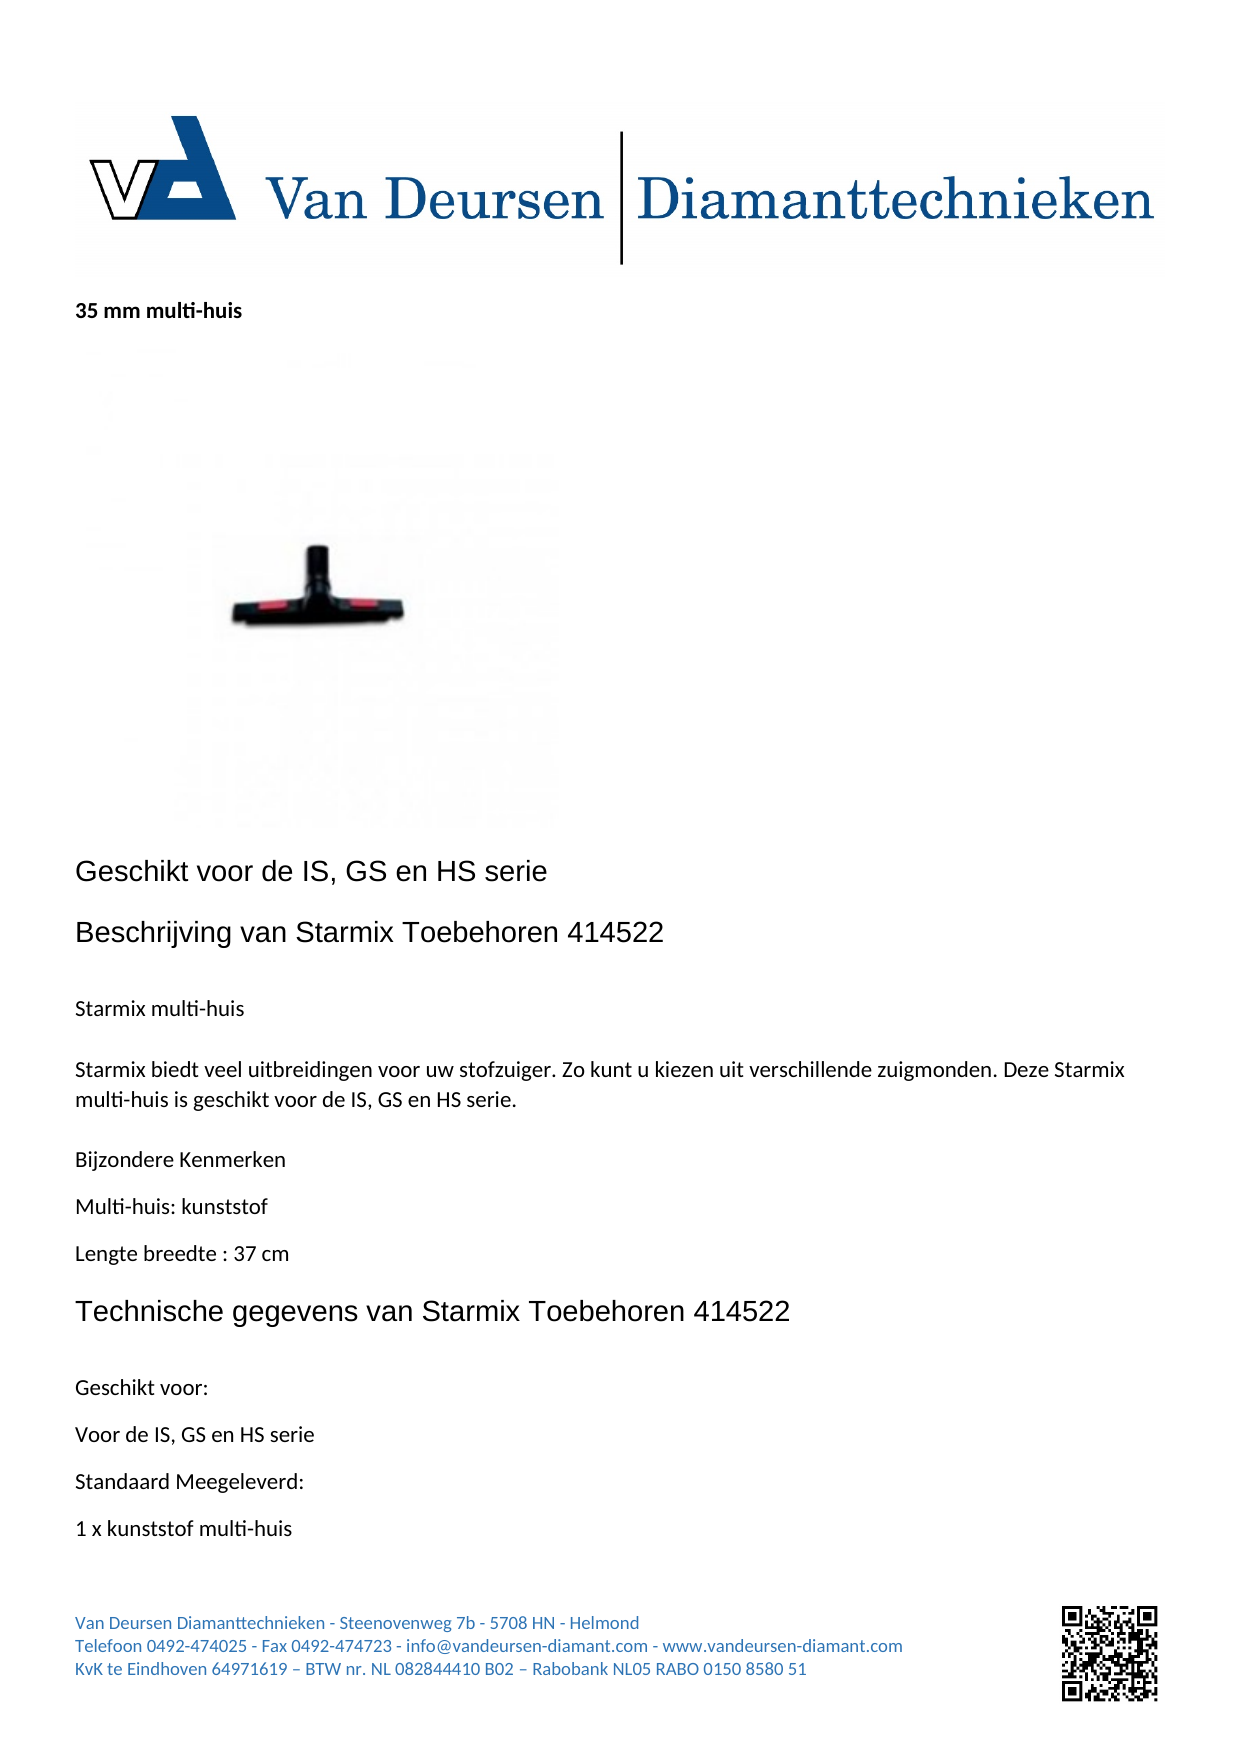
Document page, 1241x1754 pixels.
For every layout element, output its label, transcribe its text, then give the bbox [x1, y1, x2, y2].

picture [1059, 1603, 1160, 1704]
text Standaard Meegeleverd: [75, 1467, 1165, 1495]
text 35 mm multi-huis [75, 296, 1165, 324]
text Beschrijving van Starmix Toebehoren 414522 [75, 916, 1165, 949]
text Starmix multi-huis Starmix biedt veel uitbreidingen voor uw stofzuiger. Zo kunt u kiezen uit verschillende zuigmonden. Deze Starmix multi-huis is geschikt voor de IS, GS en HS serie. Bijzondere Kenmerken [75, 964, 1165, 1173]
text Geschikt voor: [75, 1343, 1165, 1401]
text Geschikt voor de IS, GS en HS serie [75, 854, 1165, 888]
text Technische gegevens van Starmix Toebehoren 414522 [75, 1294, 1165, 1328]
picture [75, 101, 1166, 277]
